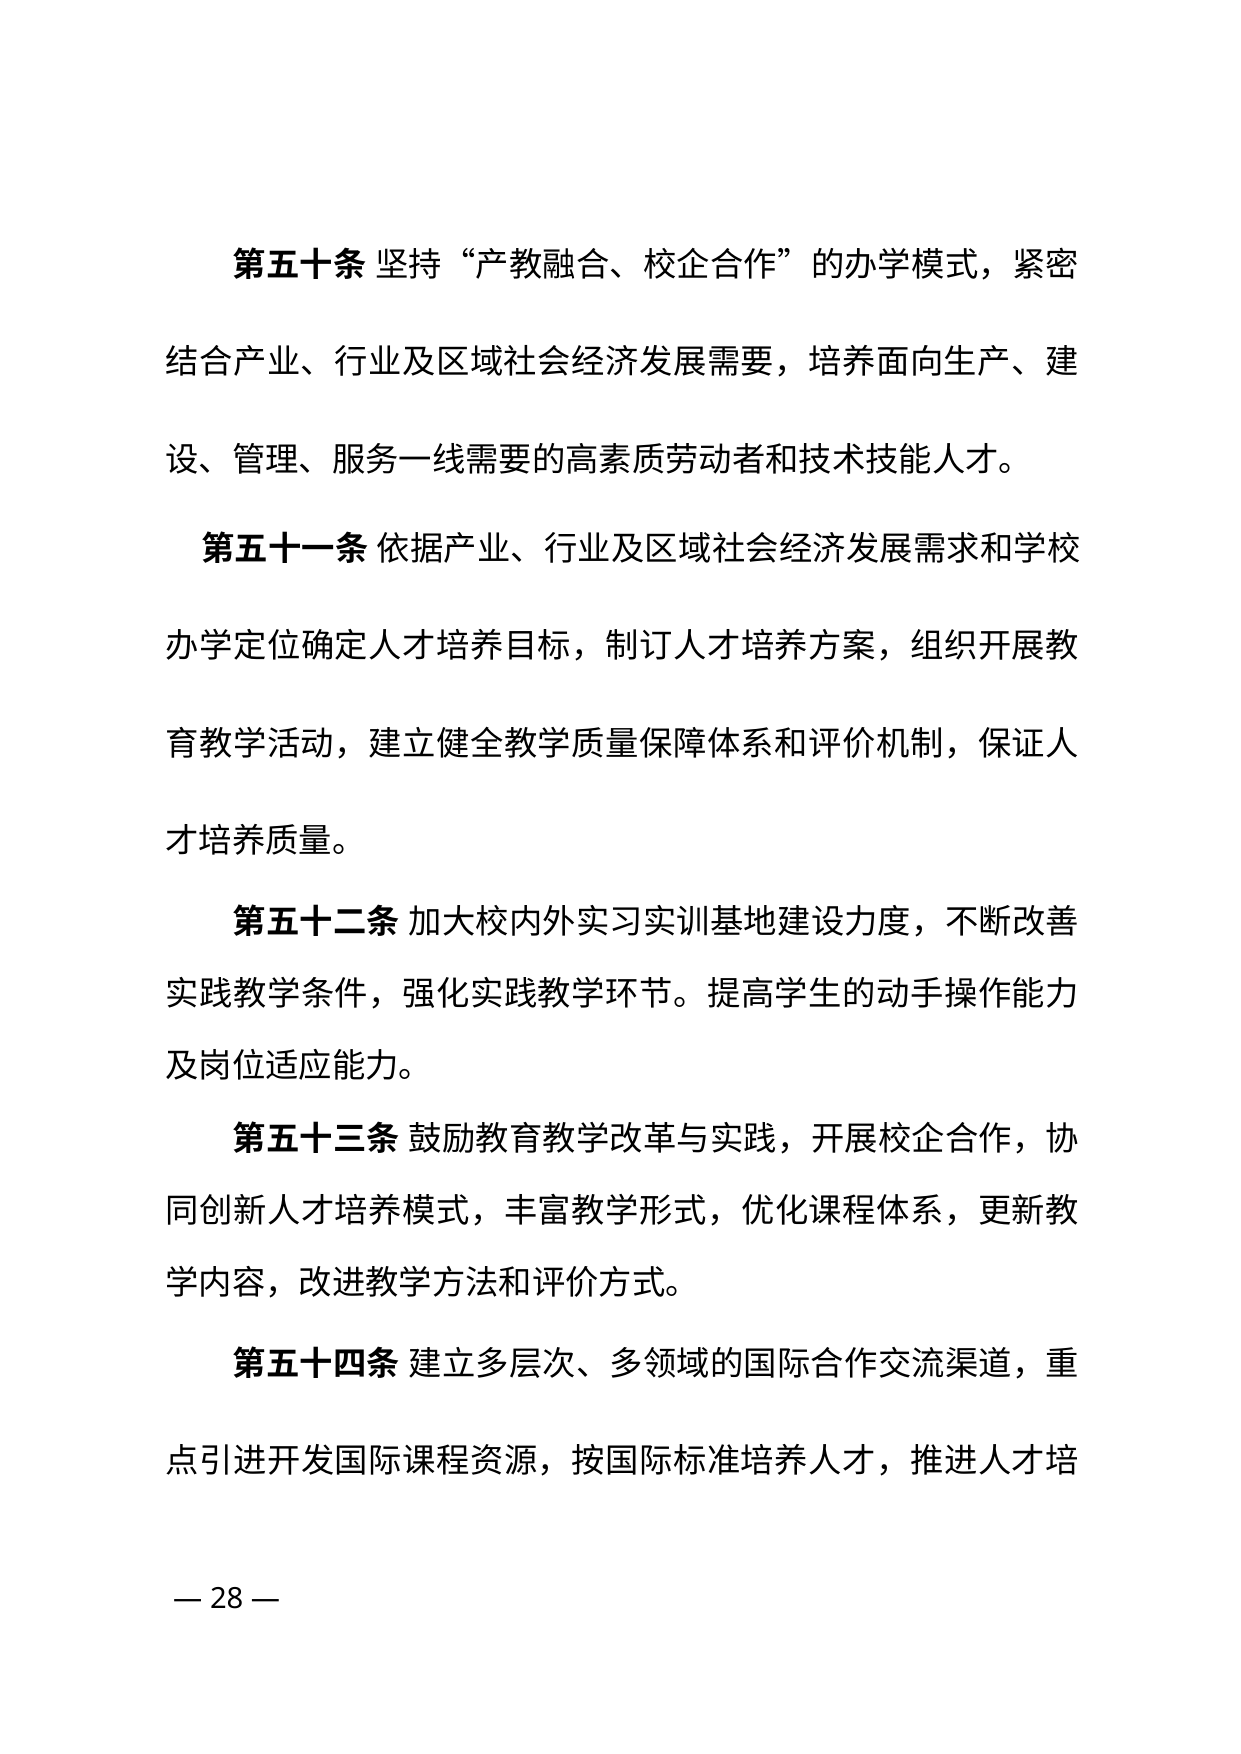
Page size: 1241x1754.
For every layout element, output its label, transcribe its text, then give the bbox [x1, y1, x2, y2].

text 第五十一条 依据产业、行业及区域社会经济发展需求和学校办学定位确定人才培养目标，制订人才培养方案，组织开展教育教学活动，建立健全教学质量保障体系和评价机制，保证人才培养质量。 [165, 513, 1081, 871]
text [165, 1328, 1081, 1491]
text 第五十三条 鼓励教育教学改革与实践，开展校企合作，协同创新人才培养模式，丰富教学形式，优化课程体系，更新教学内容，改进教学方法和评价方式。 [165, 1112, 1081, 1304]
text 第五十二条 加大校内外实习实训基地建设力度，不断改善实践教学条件，强化实践教学环节。提高学生的动手操作能力及岗位适应能力。 [165, 895, 1081, 1087]
text 第五十条 坚持“产教融合、校企合作”的办学模式，紧密结合产业、行业及区域社会经济发展需要，培养面向生产、建设、管理、服务一线需要的高素质劳动者和技术技能人才。 [165, 229, 1081, 489]
